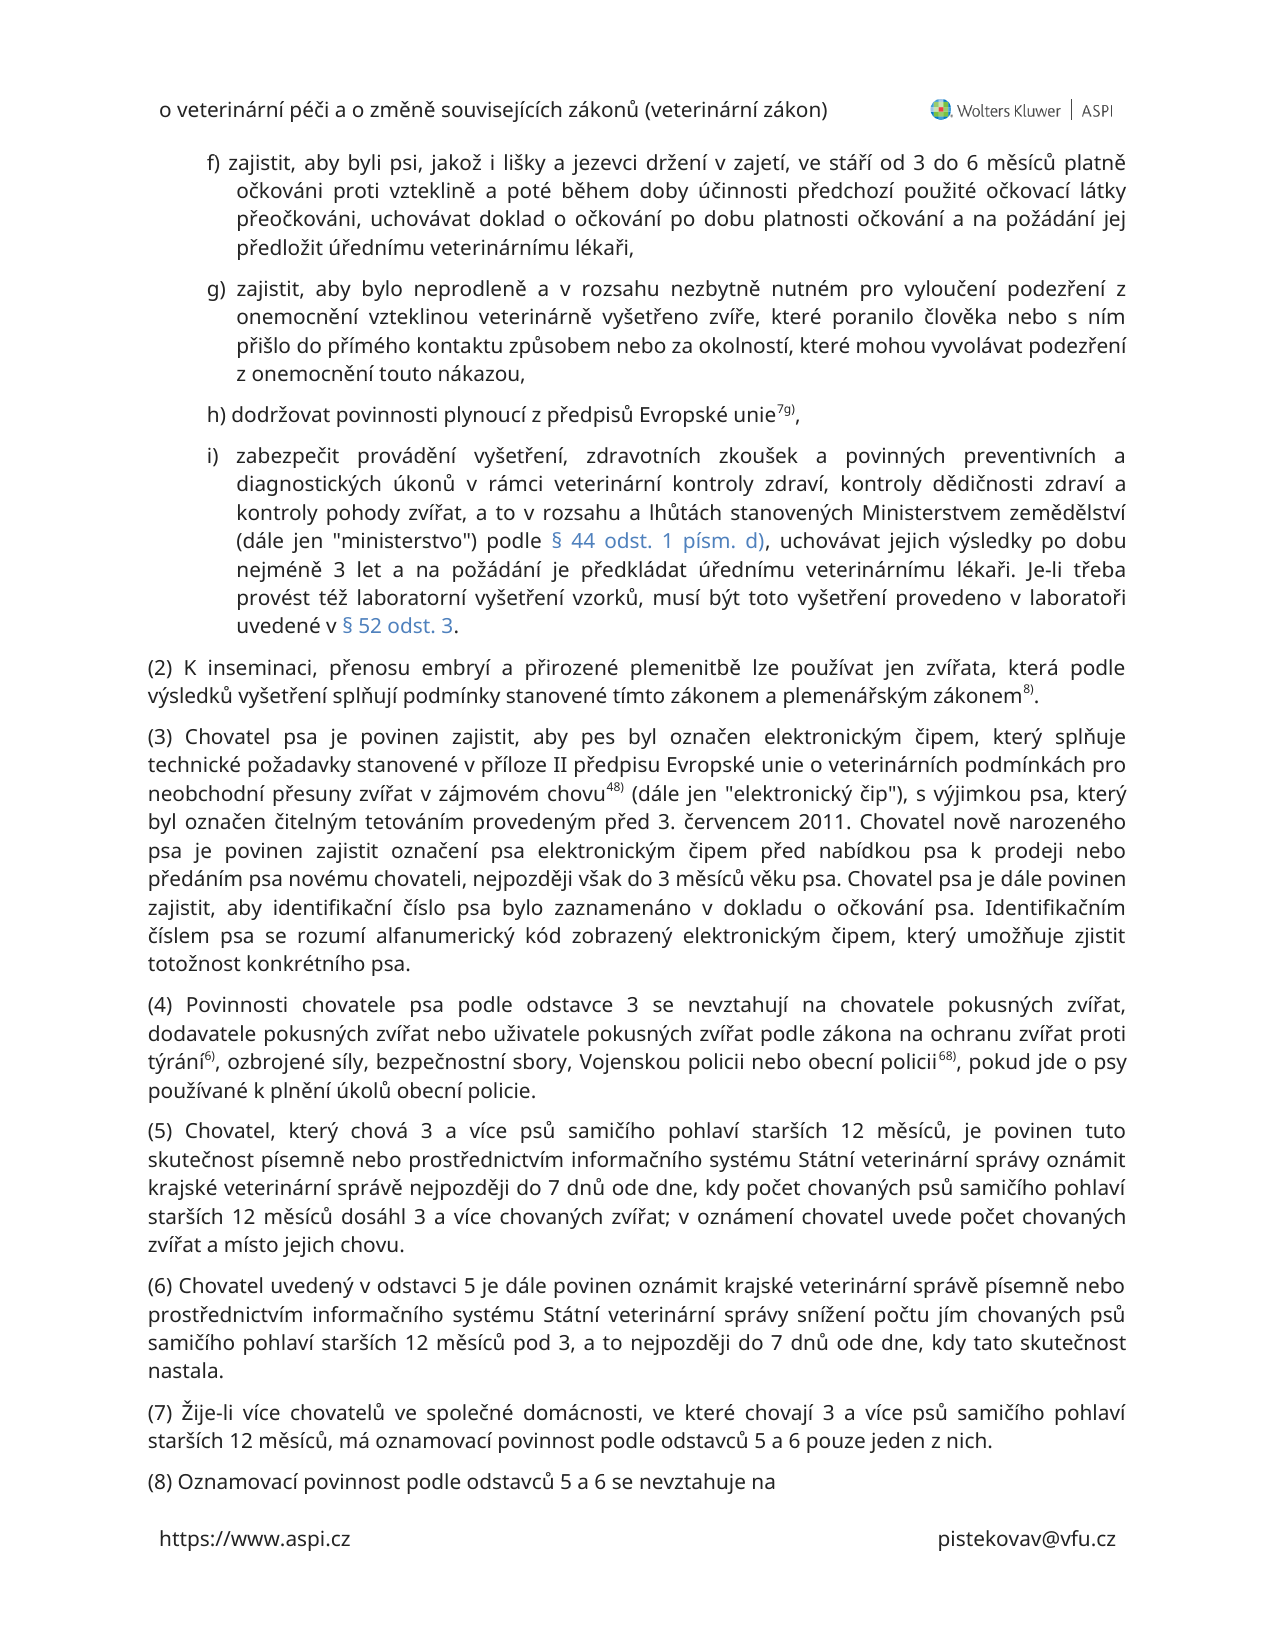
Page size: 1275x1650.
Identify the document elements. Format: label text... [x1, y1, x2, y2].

text g) zajistit, aby bylo neprodleně a v rozsahu nezbytně nutném pro vyloučení podezření z onemocnění vzteklinou veterinárně vyšetřeno zvíře, které poranilo člověka nebo s ním přišlo do přímého kontaktu způsobem nebo za okolností, které mohou vyvolávat podezření z onemocnění touto nákazou, [207, 274, 1127, 388]
text (3) Chovatel psa je povinen zajistit, aby pes byl označen elektronickým čipem, který splňuje technické požadavky stanovené v příloze II předpisu Evropské unie o veterinárních podmínkách pro neobchodní přesuny zvířat v zájmovém chovu48) (dále jen "elektronický čip"), s výjimkou psa, který byl označen čitelným tetováním provedeným před 3. červencem 2011. Chovatel nově narozeného psa je povinen zajistit označení psa elektronickým čipem před nabídkou psa k prodeji nebo předáním psa novému chovateli, nejpozději však do 3 měsíců věku psa. Chovatel psa je dále povinen zajistit, aby identifikační číslo psa bylo zaznamenáno v dokladu o očkování psa. Identifikačním číslem psa se rozumí alfanumerický kód zobrazený elektronickým čipem, který umožňuje zjistit totožnost konkrétního psa. [148, 722, 1127, 978]
text (6) Chovatel uvedený v odstavci 5 je dále povinen oznámit krajské veterinární správě písemně nebo prostřednictvím informačního systému Státní veterinární správy snížení počtu jím chovaných psů samičího pohlaví starších 12 měsíců pod 3, a to nejpozději do 7 dnů ode dne, kdy tato skutečnost nastala. [148, 1271, 1127, 1385]
text (5) Chovatel, který chová 3 a více psů samičího pohlaví starších 12 měsíců, je povinen tuto skutečnost písemně nebo prostřednictvím informačního systému Státní veterinární správy oznámit krajské veterinární správě nejpozději do 7 dnů ode dne, kdy počet chovaných psů samičího pohlaví starších 12 měsíců dosáhl 3 a více chovaných zvířat; v oznámení chovatel uvede počet chovaných zvířat a místo jejich chovu. [148, 1117, 1127, 1259]
picture [927, 94, 1119, 124]
text (2) K inseminaci, přenosu embryí a přirozené plemenitbě lze používat jen zvířata, která podle výsledků vyšetření splňují podmínky stanovené tímto zákonem a plemenářským zákonem8). [148, 653, 1127, 709]
text h) dodržovat povinnosti plynoucí z předpisů Evropské unie7g), [207, 400, 1127, 428]
text f) zajistit, aby byli psi, jakož i lišky a jezevci držení v zajetí, ve stáří od 3 do 6 měsíců platně očkováni proti vzteklině a poté během doby účinnosti předchozí použité očkovací látky přeočkováni, uchovávat doklad o očkování po dobu platnosti očkování a na požádání jej předložit úřednímu veterinárnímu lékaři, [207, 148, 1127, 261]
text (4) Povinnosti chovatele psa podle odstavce 3 se nevztahují na chovatele pokusných zvířat, dodavatele pokusných zvířat nebo uživatele pokusných zvířat podle zákona na ochranu zvířat proti týrání6), ozbrojené síly, bezpečnostní sbory, Vojenskou policii nebo obecní policii68), pokud jde o psy používané k plnění úkolů obecní policie. [148, 990, 1127, 1104]
text i) zabezpečit provádění vyšetření, zdravotních zkoušek a povinných preventivních a diagnostických úkonů v rámci veterinární kontroly zdraví, kontroly dědičnosti zdraví a kontroly pohody zvířat, a to v rozsahu a lhůtách stanovených Ministerstvem zemědělství (dále jen "ministerstvo") podle § 44 odst. 1 písm. d), uchovávat jejich výsledky po dobu nejméně 3 let a na požádání je předkládat úřednímu veterinárnímu lékaři. Je-li třeba provést též laboratorní vyšetření vzorků, musí být toto vyšetření provedeno v laboratoři uvedené v § 52 odst. 3. [207, 441, 1127, 640]
text (7) Žije-li více chovatelů ve společné domácnosti, ve které chovají 3 a více psů samičího pohlaví starších 12 měsíců, má oznamovací povinnost podle odstavců 5 a 6 pouze jeden z nich. [148, 1398, 1127, 1454]
text (8) Oznamovací povinnost podle odstavců 5 a 6 se nevztahuje na [148, 1467, 1127, 1495]
